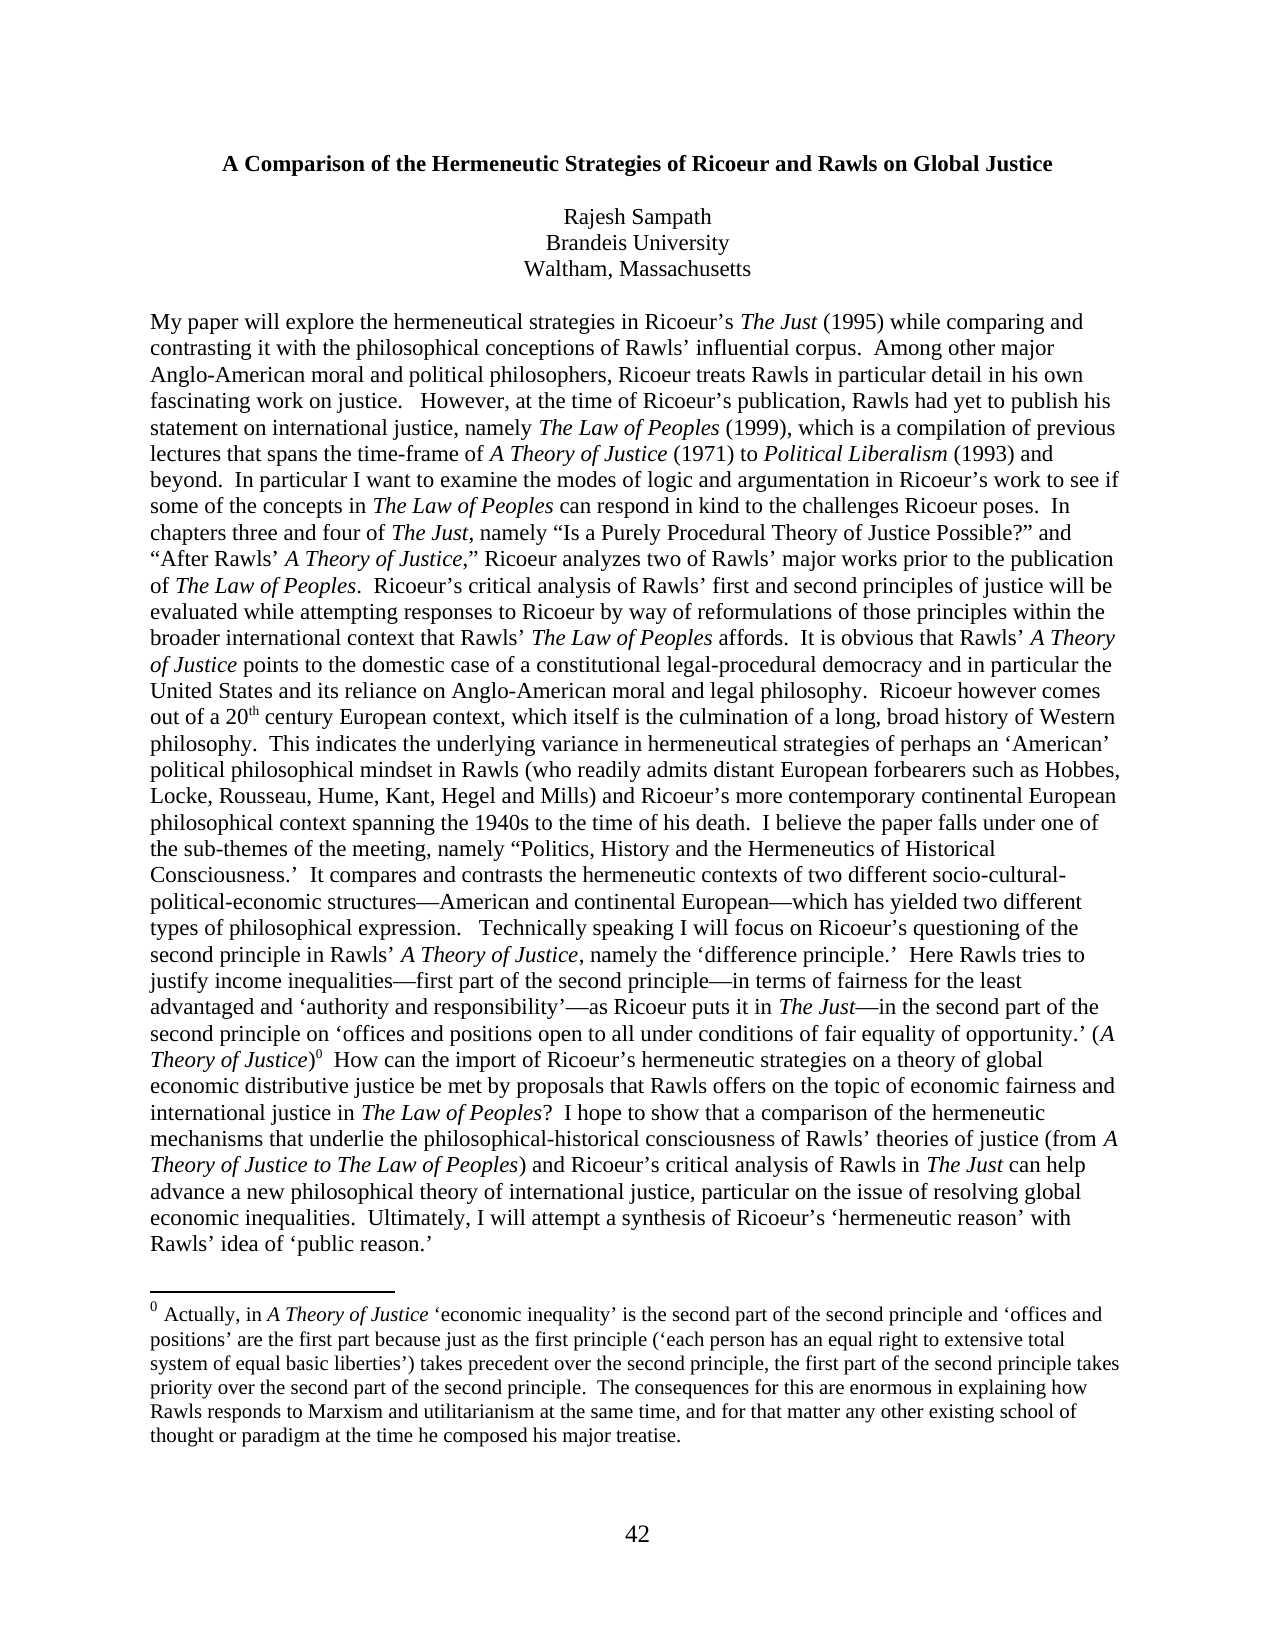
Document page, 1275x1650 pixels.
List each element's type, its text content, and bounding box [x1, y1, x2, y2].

text Rajesh Sampath [150, 203, 1125, 229]
text Brandeis University [150, 229, 1125, 255]
text My paper will explore the hermeneutical strategies in Ricoeur’s The Just (1995) while comparing and contrasting it with the philosophical conceptions of Rawls’ influential corpus. Among other major Anglo-American moral and political philosophers, Ricoeur treats Rawls in particular detail in his own fascinating work on justice. However, at the time of Ricoeur’s publication, Rawls had yet to publish his statement on international justice, namely The Law of Peoples (1999), which is a compilation of previous lectures that spans the time-frame of A Theory of Justice (1971) to Political Liberalism (1993) and beyond. In particular I want to examine the modes of logic and argumentation in Ricoeur’s work to see if some of the concepts in The Law of Peoples can respond in kind to the challenges Ricoeur poses. In chapters three and four of The Just, namely “Is a Purely Procedural Theory of Justice Possible?” and “After Rawls’ A Theory of Justice,” Ricoeur analyzes two of Rawls’ major works prior to the publication of The Law of Peoples. Ricoeur’s critical analysis of Rawls’ first and second principles of justice will be evaluated while attempting responses to Ricoeur by way of reformulations of those principles within the broader international context that Rawls’ The Law of Peoples affords. It is obvious that Rawls’ A Theory of Justice points to the domestic case of a constitutional legal-procedural democracy and in particular the United States and its reliance on Anglo-American moral and legal philosophy. Ricoeur however comes out of a 20th century European context, which itself is the culmination of a long, broad history of Western philosophy. This indicates the underlying variance in hermeneutical strategies of perhaps an ‘American’ political philosophical mindset in Rawls (who readily admits distant European forbearers such as Hobbes, Locke, Rousseau, Hume, Kant, Hegel and Mills) and Ricoeur’s more contemporary continental European philosophical context spanning the 1940s to the time of his death. I believe the paper falls under one of the sub-themes of the meeting, namely “Politics, History and the Hermeneutics of Historical Consciousness.’ It compares and contrasts the hermeneutic contexts of two different socio-cultural-political-economic structures—American and continental European—which has yielded two different types of philosophical expression. Technically speaking I will focus on Ricoeur’s questioning of the second principle in Rawls’ A Theory of Justice, namely the ‘difference principle.’ Here Rawls tries to justify income inequalities—first part of the second principle—in terms of fairness for the least advantaged and ‘authority and responsibility’—as Ricoeur puts it in The Just—in the second part of the second principle on ‘offices and positions open to all under conditions of fair equality of opportunity.’ (A Theory of Justice) How can the import of Ricoeur’s hermeneutic strategies on a theory of global economic distributive justice be met by proposals that Rawls offers on the topic of economic fairness and international justice in The Law of Peoples? I hope to show that a comparison of the hermeneutic mechanisms that underlie the philosophical-historical consciousness of Rawls’ theories of justice (from A Theory of Justice to The Law of Peoples) and Ricoeur’s critical analysis of Rawls in The Just can help advance a new philosophical theory of international justice, particular on the issue of resolving global economic inequalities. Ultimately, I will attempt a synthesis of Ricoeur’s ‘hermeneutic reason’ with Rawls’ idea of ‘public reason.’ [150, 308, 1125, 1257]
text Waltham, Massachusetts [150, 255, 1125, 282]
text A Comparison of the Hermeneutic Strategies of Ricoeur and Rawls on Global Justice [150, 150, 1125, 176]
